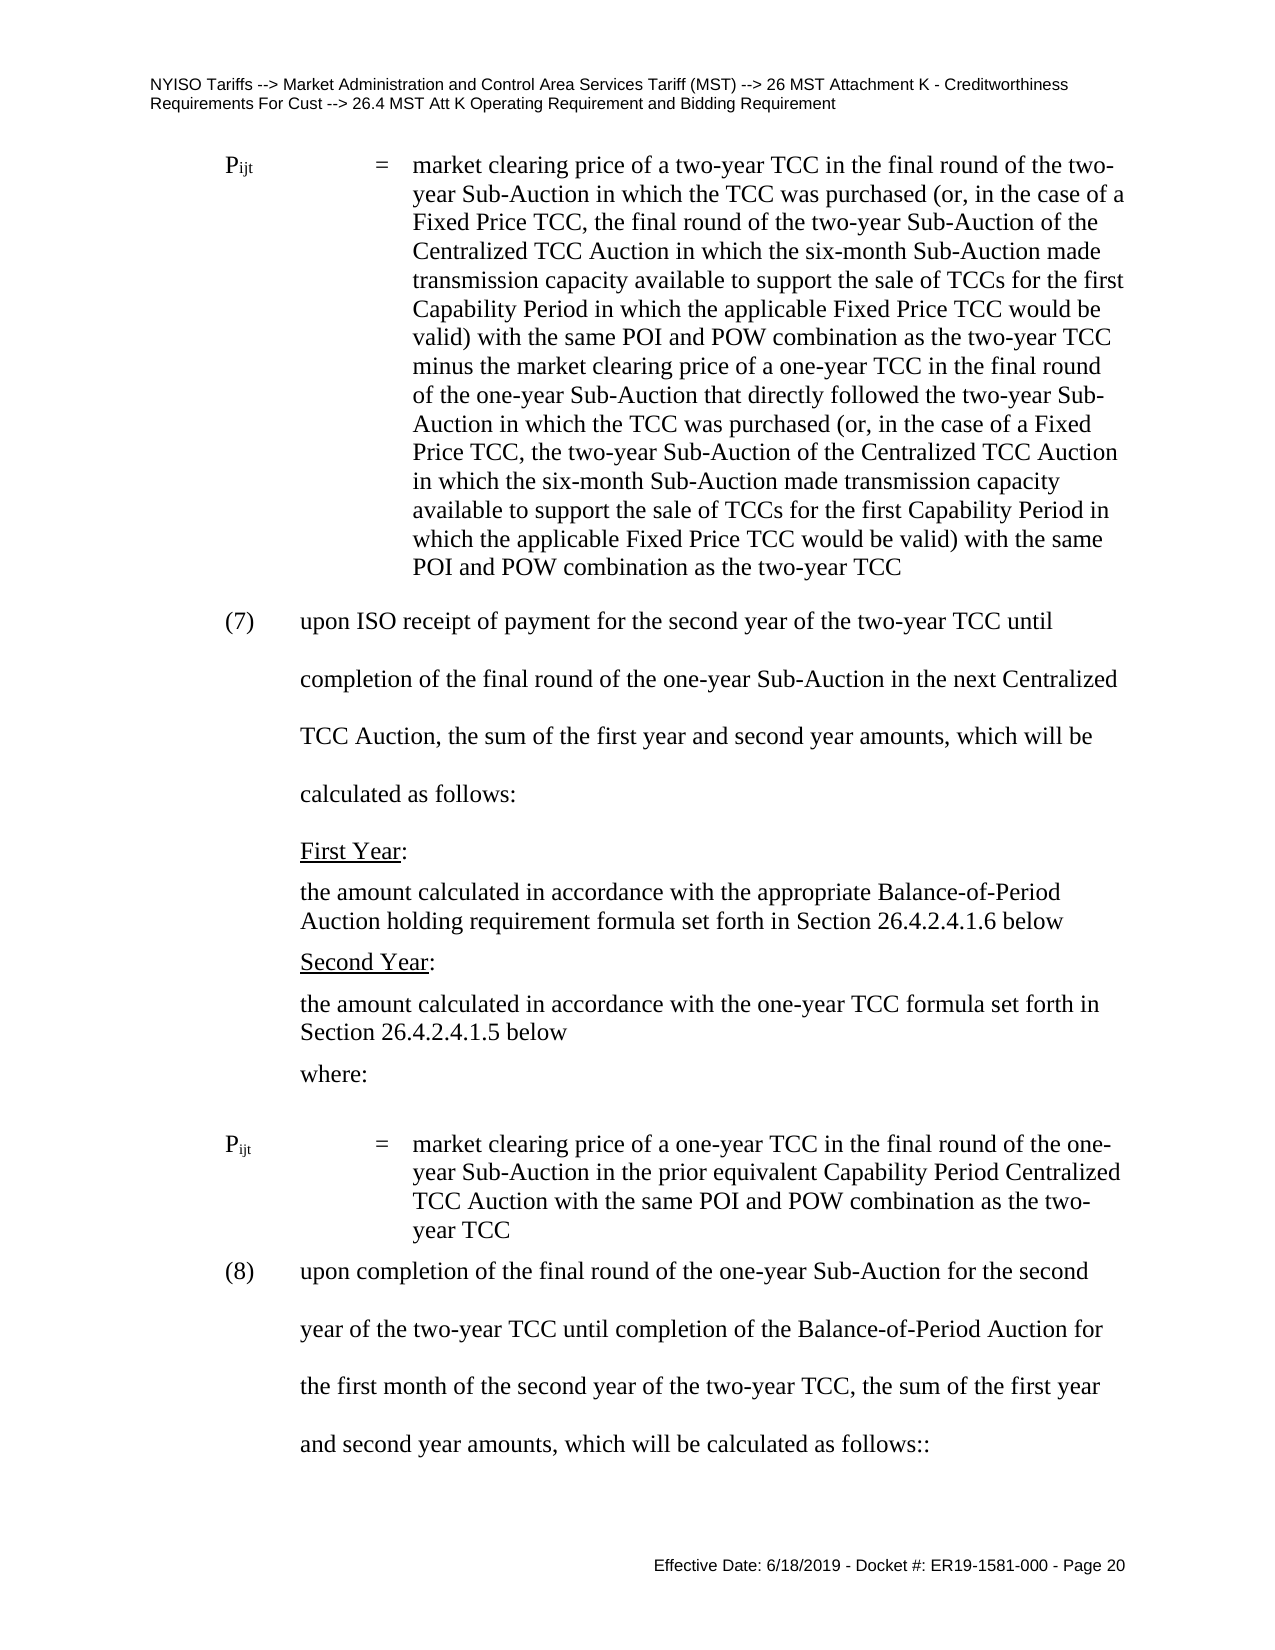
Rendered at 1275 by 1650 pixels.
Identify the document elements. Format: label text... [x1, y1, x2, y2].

text where: [300, 1059, 1125, 1087]
text First Year: [300, 836, 1125, 865]
text the amount calculated in accordance with the one-year TCC formula set forth in Section 26.4.2.4.1.5 below [300, 989, 1125, 1046]
text Second Year: [300, 947, 1125, 976]
text (7) upon ISO receipt of payment for the second year of the two-year TCC until completion of the final round of the one-year Sub-Auction in the next Centralized TCC Auction, the sum of the first year and second year amounts, which will be calculated as follows: [225, 606, 1125, 807]
text (8) upon completion of the final round of the one-year Sub-Auction for the second year of the two-year TCC until completion of the Balance-of-Period Auction for the first month of the second year of the two-year TCC, the sum of the first year and second year amounts, which will be calculated as follows:: [225, 1256, 1125, 1457]
text Pijt = market clearing price of a two-year TCC in the final round of the two-year Sub-Auction in which the TCC was purchased (or, in the case of a Fixed Price TCC, the final round of the two-year Sub-Auction of the Centralized TCC Auction in which the six-month Sub-Auction made transmission capacity available to support the sale of TCCs for the first Capability Period in which the applicable Fixed Price TCC would be valid) with the same POI and POW combination as the two-year TCC minus the market clearing price of a one-year TCC in the final round of the one-year Sub-Auction that directly followed the two-year Sub-Auction in which the TCC was purchased (or, in the case of a Fixed Price TCC, the two-year Sub-Auction of the Centralized TCC Auction in which the six-month Sub-Auction made transmission capacity available to support the sale of TCCs for the first Capability Period in which the applicable Fixed Price TCC would be valid) with the same POI and POW combination as the two-year TCC [225, 150, 1125, 581]
text Pijt = market clearing price of a one-year TCC in the final round of the one-year Sub-Auction in the prior equivalent Capability Period Centralized TCC Auction with the same POI and POW combination as the two-year TCC [225, 1129, 1125, 1244]
text the amount calculated in accordance with the appropriate Balance-of-Period Auction holding requirement formula set forth in Section 26.4.2.4.1.6 below [300, 877, 1125, 935]
